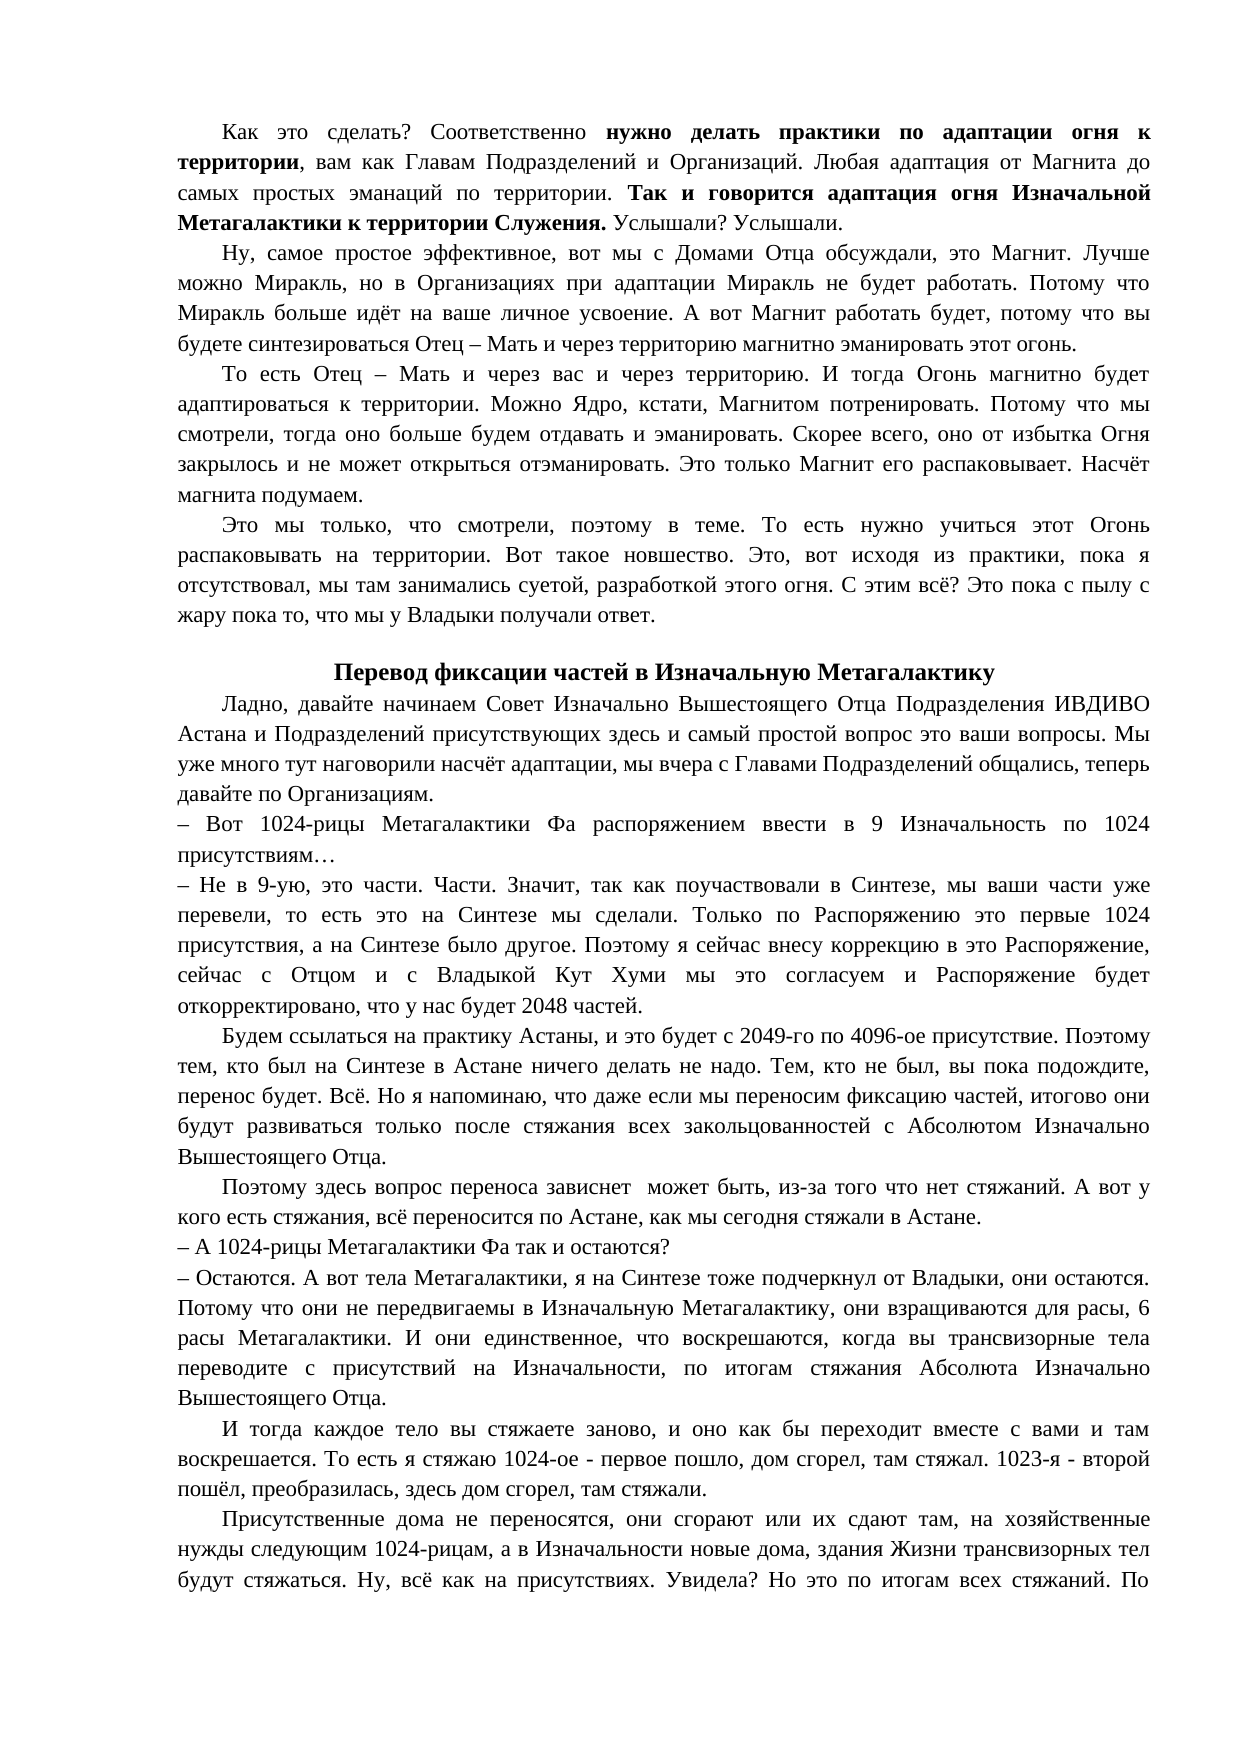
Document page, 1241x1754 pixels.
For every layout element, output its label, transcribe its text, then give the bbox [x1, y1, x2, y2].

text Это мы только, что смотрели, поэтому в теме. То есть нужно учиться этот Огонь распаковывать на территории. Вот такое новшество. Это, вот исходя из практики, пока я отсутствовал, мы там занимались суетой, разработкой этого огня. С этим всё? Это пока с пылу с жару пока то, что мы у Владыки получали ответ. [177, 511, 1152, 628]
text Будем ссылаться на практику Астаны, и это будет с 2049-го по 4096-ое присутствие. Поэтому тем, кто был на Синтезе в Астане ничего делать не надо. Тем, кто не был, вы пока подождите, перенос будет. Всё. Но я напоминаю, что даже если мы переносим фиксацию частей, итогово они будут развиваться только после стяжания всех закольцованностей с Абсолютом Изначально Вышестоящего Отца. [177, 1022, 1152, 1169]
text Перевод фиксации частей в Изначальную Метагалактику [177, 657, 1152, 685]
text – А 1024-рицы Метагалактики Фа так и остаются? [177, 1233, 1152, 1260]
text Как это сделать? Соответственно нужно делать практики по адаптации огня к территории, вам как Главам Подразделений и Организаций. Любая адаптация от Магнита до самых простых эманаций по территории. Так и говорится адаптация огня Изначальной Метагалактики к территории Служения. Услышали? Услышали. [177, 118, 1152, 235]
text – Не в 9-ую, это части. Части. Значит, так как поучаствовали в Синтезе, мы ваши части уже перевели, то есть это на Синтезе мы сделали. Только по Распоряжению это первые 1024 присутствия, а на Синтезе было другое. Поэтому я сейчас внесу коррекцию в это Распоряжение, сейчас с Отцом и с Владыкой Кут Хуми мы это согласуем и Распоряжение будет откорректировано, что у нас будет 2048 частей. [177, 871, 1152, 1018]
text И тогда каждое тело вы стяжаете заново, и оно как бы переходит вместе с вами и там воскрешается. То есть я стяжаю 1024-ое - первое пошло, дом сгорел, там стяжал. 1023-я - второй пошёл, преобразилась, здесь дом сгорел, там стяжали. [177, 1415, 1152, 1501]
text То есть Отец – Мать и через вас и через территорию. И тогда Огонь магнитно будет адаптироваться к территории. Можно Ядро, кстати, Магнитом потренировать. Потому что мы смотрели, тогда оно больше будем отдавать и эманировать. Скорее всего, оно от избытка Огня закрылось и не может открыться отэманировать. Это только Магнит его распаковывает. Насчёт магнита подумаем. [177, 360, 1152, 507]
text – Вот 1024-рицы Метагалактики Фа распоряжением ввести в 9 Изначальность по 1024 присутствиям… [177, 811, 1152, 867]
text Ладно, давайте начинаем Совет Изначально Вышестоящего Отца Подразделения ИВДИВО Астана и Подразделений присутствующих здесь и самый простой вопрос это ваши вопросы. Мы уже много тут наговорили насчёт адаптации, мы вчера с Главами Подразделений общались, теперь давайте по Организациям. [177, 690, 1152, 807]
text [177, 1505, 1152, 1592]
text – Остаются. А вот тела Метагалактики, я на Синтезе тоже подчеркнул от Владыки, они остаются. Потому что они не передвигаемы в Изначальную Метагалактику, они взращиваются для расы, 6 расы Метагалактики. И они единственное, что воскрешаются, когда вы трансвизорные тела переводите с присутствий на Изначальности, по итогам стяжания Абсолюта Изначально Вышестоящего Отца. [177, 1264, 1152, 1411]
text Поэтому здесь вопрос переноса зависнет может быть, из-за того что нет стяжаний. А вот у кого есть стяжания, всё переносится по Астане, как мы сегодня стяжали в Астане. [177, 1173, 1152, 1229]
text Ну, самое простое эффективное, вот мы с Домами Отца обсуждали, это Магнит. Лучше можно Миракль, но в Организациях при адаптации Миракль не будет работать. Потому что Миракль больше идёт на ваше личное усвоение. А вот Магнит работать будет, потому что вы будете синтезироваться Отец – Мать и через территорию магнитно эманировать этот огонь. [177, 239, 1152, 356]
